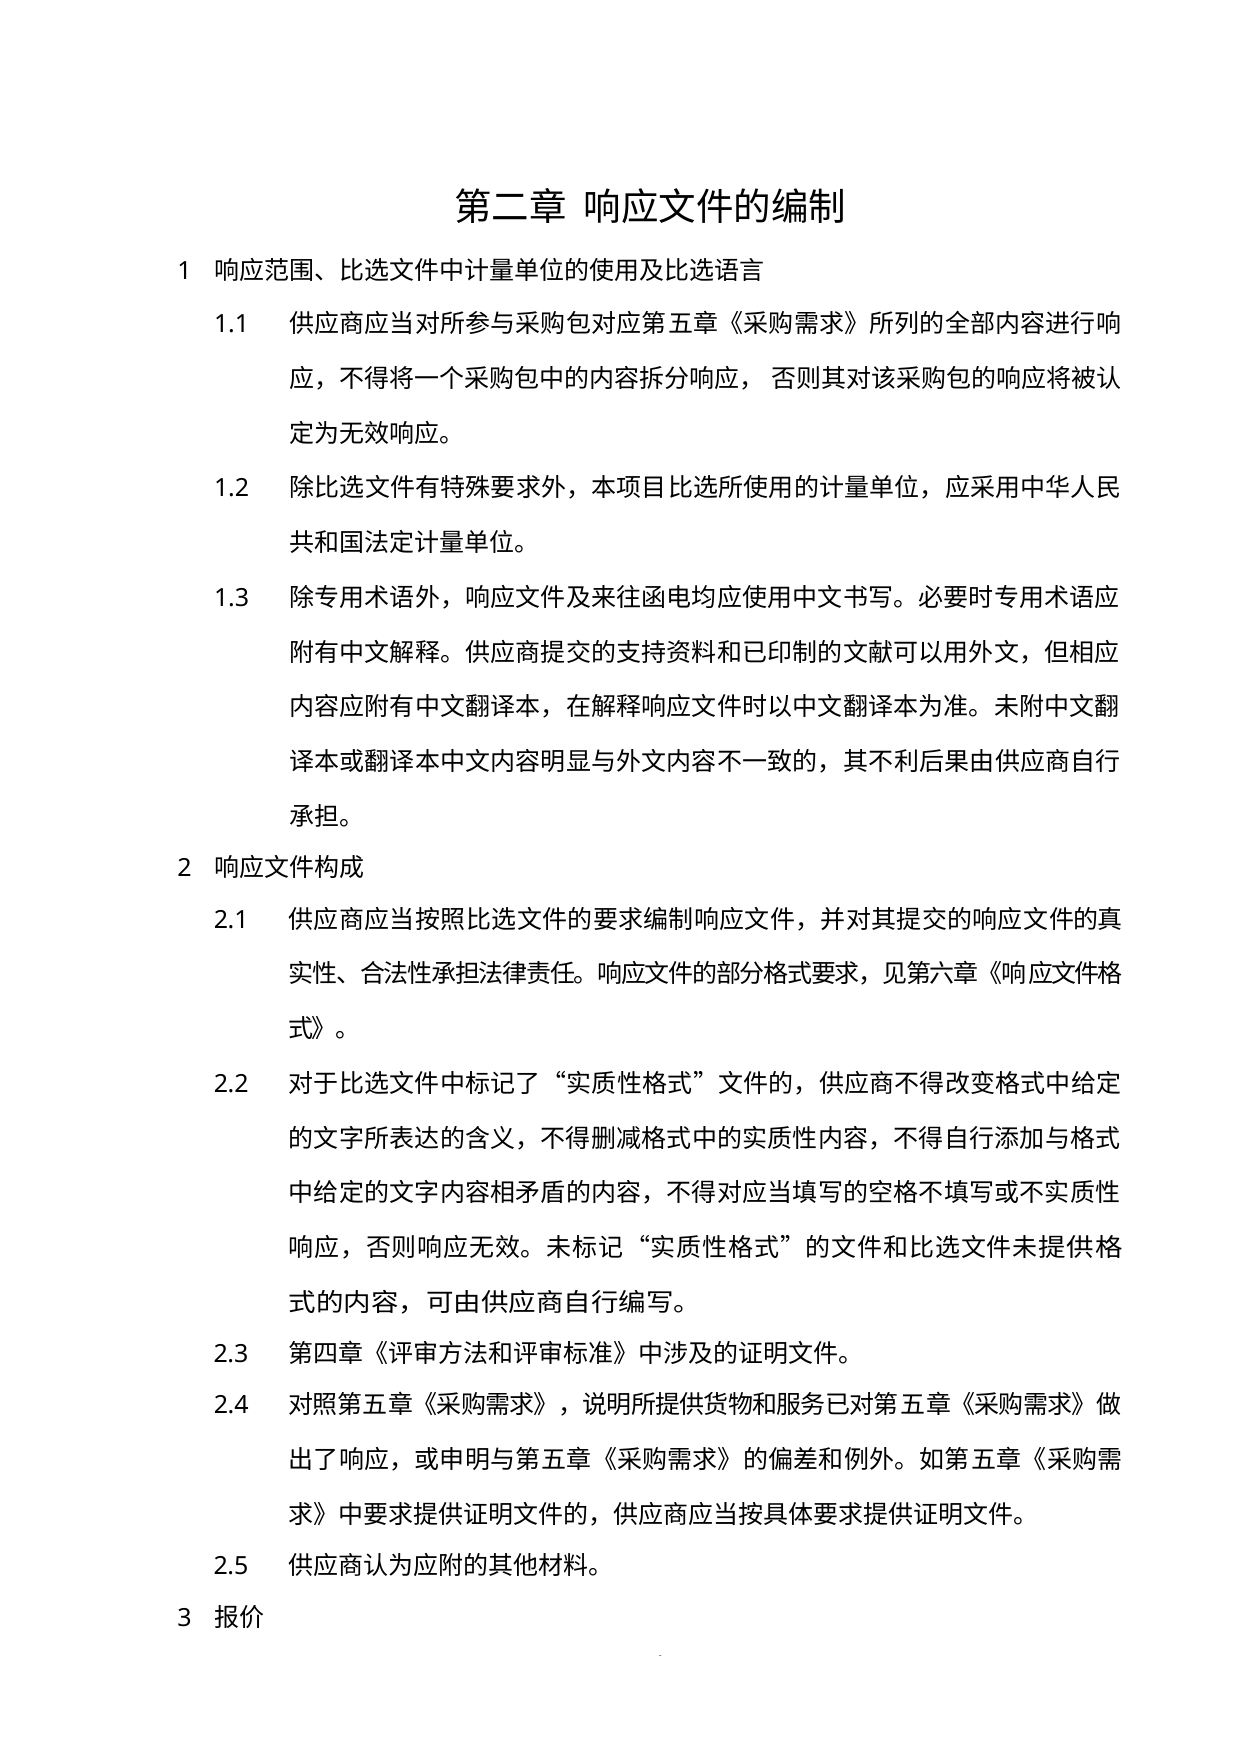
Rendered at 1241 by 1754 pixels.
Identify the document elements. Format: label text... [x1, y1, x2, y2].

subtitle 第二章 响应文件的编制 [121, 177, 1179, 232]
list 第四章《评审方法和评审标准》中涉及的证明文件。 [213, 1337, 1182, 1368]
list 对于比选文件中标记了“实质性格式”文件的，供应商不得改变格式中给定的文字所表达的含义，不得删减格式中的实质性内容，不得自行添加与格式中给定的文字内容相矛盾的内容，不得对应当填写的空格不填写或不实质性响应，否则响应无效。未标记“实质性格式”的文件和比选文件未提供格式的内容，可由供应商自行编写。 [213, 1063, 1123, 1318]
list 报价 [177, 1597, 1182, 1634]
list 响应文件构成 [177, 851, 1182, 882]
list 供应商应当按照比选文件的要求编制响应文件，并对其提交的响应文件的真实性、合法性承担法律责任。响应文件的部分格式要求，见第六章《响应文件格式》。 [213, 899, 1123, 1045]
list 对照第五章《采购需求》，说明所提供货物和服务已对第五章《采购需求》做出了响应，或申明与第五章《采购需求》的偏差和例外。如第五章《采购需求》中要求提供证明文件的，供应商应当按具体要求提供证明文件。 [213, 1385, 1123, 1531]
list 供应商应当对所参与采购包对应第五章《采购需求》所列的全部内容进行响应，不得将一个采购包中的内容拆分响应， 否则其对该采购包的响应将被认定为无效响应。 [214, 304, 1122, 449]
list 供应商认为应附的其他材料。 [213, 1549, 1182, 1581]
list 除专用术语外，响应文件及来往函电均应使用中文书写。必要时专用术语应附有中文解释。供应商提交的支持资料和已印制的文献可以用外文，但相应内容应附有中文翻译本，在解释响应文件时以中文翻译本为准。未附中文翻译本或翻译本中文内容明显与外文内容不一致的，其不利后果由供应商自行承担。 [214, 577, 1122, 832]
list 响应范围、比选文件中计量单位的使用及比选语言 [177, 251, 1182, 287]
list 除比选文件有特殊要求外，本项目比选所使用的计量单位，应采用中华人民共和国法定计量单位。 [214, 468, 1122, 559]
